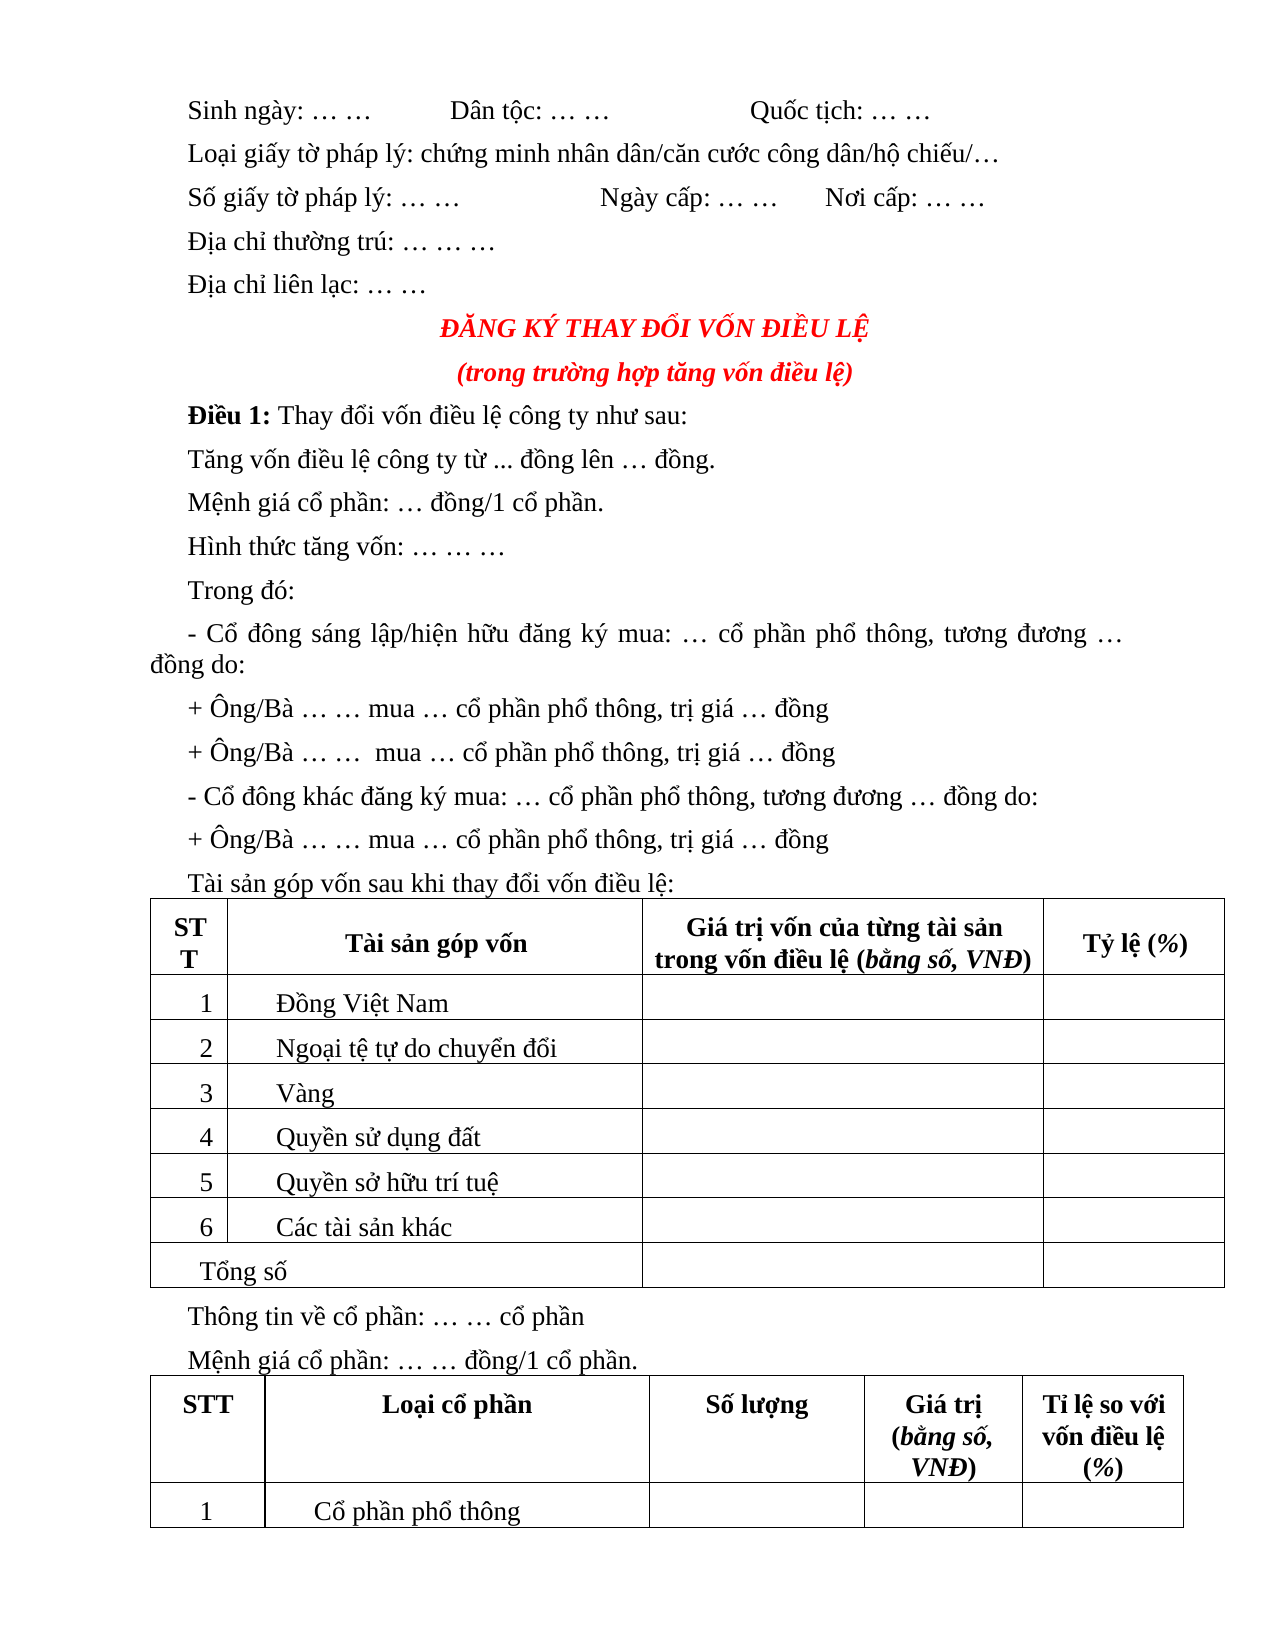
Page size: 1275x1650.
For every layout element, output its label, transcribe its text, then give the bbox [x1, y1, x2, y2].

table_cell [643, 1154, 1043, 1197]
table_header Loại cổ phần [266, 1376, 649, 1482]
table_cell [1023, 1483, 1183, 1527]
text + Ông/Bà … … mua … cổ phần phổ thông, trị giá … đồng [150, 823, 1125, 854]
text Thông tin về cổ phần: … … cổ phần [150, 1300, 1125, 1331]
table_cell Vàng [228, 1064, 642, 1108]
table_header Giá trị (bằng số, VNĐ) [865, 1376, 1022, 1482]
text Mệnh giá cổ phần: … … đồng/1 cổ phần. [150, 1344, 1125, 1375]
table_cell 6 [151, 1198, 227, 1242]
table_cell 1 [151, 1483, 264, 1527]
table_header Giá trị vốn của từng tài sản trong vốn điều lệ (bằng số, VNĐ) [643, 899, 1043, 974]
table_cell 5 [151, 1154, 227, 1197]
table_cell [643, 1064, 1043, 1108]
table_cell [1044, 1064, 1224, 1108]
table_cell Cổ phần phổ thông [266, 1483, 649, 1527]
text Sinh ngày: … … Dân tộc: … … Quốc tịch: … … [150, 94, 1125, 125]
table_cell [643, 1020, 1043, 1063]
table_cell Quyền sở hữu trí tuệ [228, 1154, 642, 1197]
table_cell [643, 1243, 1043, 1287]
text Số giấy tờ pháp lý: … … Ngày cấp: … … Nơi cấp: … … [150, 181, 1125, 212]
table_cell 3 [151, 1064, 227, 1108]
table_cell 4 [151, 1109, 227, 1153]
table_cell Ngoại tệ tự do chuyển đổi [228, 1020, 642, 1063]
text Địa chỉ liên lạc: … … [150, 268, 1125, 299]
table_cell [1044, 1243, 1224, 1287]
table_cell [643, 1198, 1043, 1242]
table_header STT [151, 899, 227, 974]
table_header Tỉ lệ so với vốn điều lệ (%) [1023, 1376, 1183, 1482]
table_cell [865, 1483, 1022, 1527]
text Trong đó: [150, 574, 1125, 605]
table_header Số lượng [650, 1376, 864, 1482]
text Hình thức tăng vốn: … … … [150, 530, 1125, 561]
text Điều 1: Thay đổi vốn điều lệ công ty như sau: [150, 399, 1125, 430]
table_cell [1044, 1020, 1224, 1063]
subtitle (trong trường hợp tăng vốn điều lệ) [150, 356, 1125, 387]
text Loại giấy tờ pháp lý: chứng minh nhân dân/căn cước công dân/hộ chiếu/… [150, 137, 1125, 168]
subtitle ĐĂNG KÝ THAY ĐỔI VỐN ĐIỀU LỆ [150, 312, 1125, 343]
table_cell 1 [151, 975, 227, 1018]
table_header STT [151, 1376, 264, 1482]
table_cell [1044, 1109, 1224, 1153]
table_cell Tổng số [151, 1243, 642, 1287]
text - Cổ đông khác đăng ký mua: … cổ phần phổ thông, tương đương … đồng do: [150, 779, 1125, 811]
table_header Tỷ lệ (%) [1044, 899, 1224, 974]
table_cell Các tài sản khác [228, 1198, 642, 1242]
table_cell Đồng Việt Nam [228, 975, 642, 1018]
table_cell 2 [151, 1020, 227, 1063]
table_cell Quyền sử dụng đất [228, 1109, 642, 1153]
table_header Tài sản góp vốn [228, 899, 642, 974]
table_cell [650, 1483, 864, 1527]
text Mệnh giá cổ phần: … đồng/1 cổ phần. [150, 487, 1125, 518]
table_cell [1044, 975, 1224, 1018]
text + Ông/Bà … … mua … cổ phần phổ thông, trị giá … đồng [150, 736, 1125, 767]
text - Cổ đông sáng lập/hiện hữu đăng ký mua: … cổ phần phổ thông, tương đương … đồng do: [150, 617, 1125, 680]
table_cell [1044, 1198, 1224, 1242]
text Địa chỉ thường trú: … … … [150, 225, 1125, 256]
text Tăng vốn điều lệ công ty từ ... đồng lên … đồng. [150, 443, 1125, 474]
text + Ông/Bà … … mua … cổ phần phổ thông, trị giá … đồng [150, 692, 1125, 723]
table_cell [643, 1109, 1043, 1153]
text Tài sản góp vốn sau khi thay đổi vốn điều lệ: [150, 867, 1125, 898]
table_cell [643, 975, 1043, 1018]
table_cell [1044, 1154, 1224, 1197]
